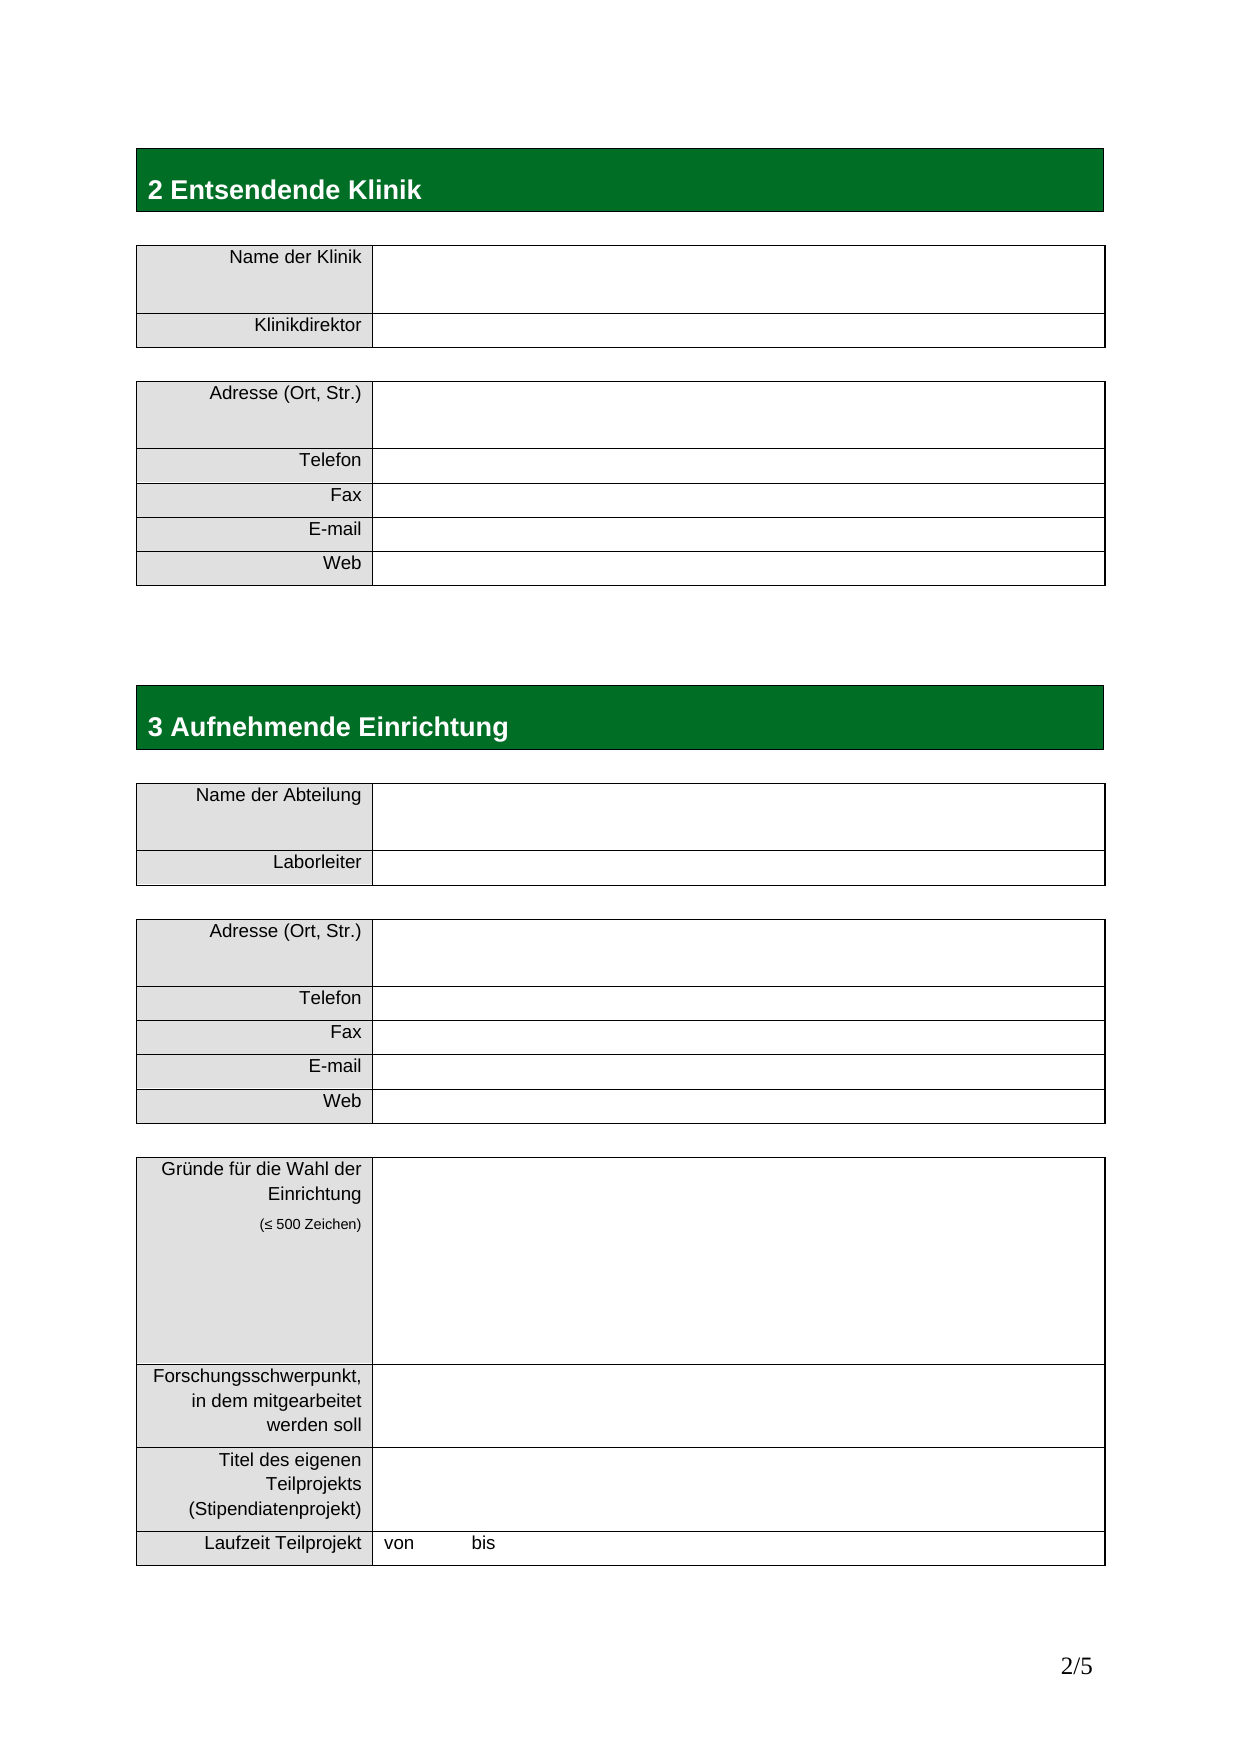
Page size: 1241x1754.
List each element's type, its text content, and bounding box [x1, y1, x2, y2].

table_cell [373, 1021, 1104, 1054]
table_cell [373, 552, 1104, 585]
table_cell [373, 518, 1104, 551]
table_cell Telefon [137, 449, 372, 482]
table_header Name der Klinik [137, 246, 372, 313]
table_cell [373, 987, 1104, 1020]
table_cell 2 Entsendende Klinik [137, 149, 1103, 211]
table_cell [373, 1090, 1104, 1123]
table_header Adresse (Ort, Str.) [137, 920, 372, 986]
table_cell Web [137, 1090, 372, 1123]
table_cell [373, 1365, 1104, 1447]
table_cell Klinikdirektor [137, 314, 372, 347]
table_header Gründe für die Wahl der Einrichtung (≤ 500 Zeichen) [137, 1158, 372, 1363]
table_header [373, 382, 1104, 448]
table_cell E-mail [137, 1055, 372, 1088]
table_cell [373, 1448, 1104, 1531]
table_cell Fax [137, 484, 372, 517]
table_cell Fax [137, 1021, 372, 1054]
table_cell [373, 851, 1104, 884]
table_header [373, 1158, 1104, 1363]
table_header 3 Aufnehmende Einrichtung [137, 686, 1103, 749]
table_cell Web [137, 552, 372, 585]
table_cell Titel des eigenen Teilprojekts (Stipendiatenprojekt) [137, 1448, 372, 1531]
table_header [373, 784, 1104, 850]
table_cell [373, 1055, 1104, 1088]
table_cell Laborleiter [137, 851, 372, 884]
table_header [373, 246, 1104, 313]
table_cell von bis [373, 1532, 1104, 1565]
table_cell E-mail [137, 518, 372, 551]
table_cell [373, 314, 1104, 347]
table_cell Telefon [137, 987, 372, 1020]
table_cell Laufzeit Teilprojekt [137, 1532, 372, 1565]
table_cell Forschungsschwerpunkt, in dem mitgearbeitet werden soll [137, 1365, 372, 1447]
table_header Name der Abteilung [137, 784, 372, 850]
table_cell [373, 484, 1104, 517]
table_header [373, 920, 1104, 986]
table_cell [373, 449, 1104, 482]
table_header Adresse (Ort, Str.) [137, 382, 372, 448]
